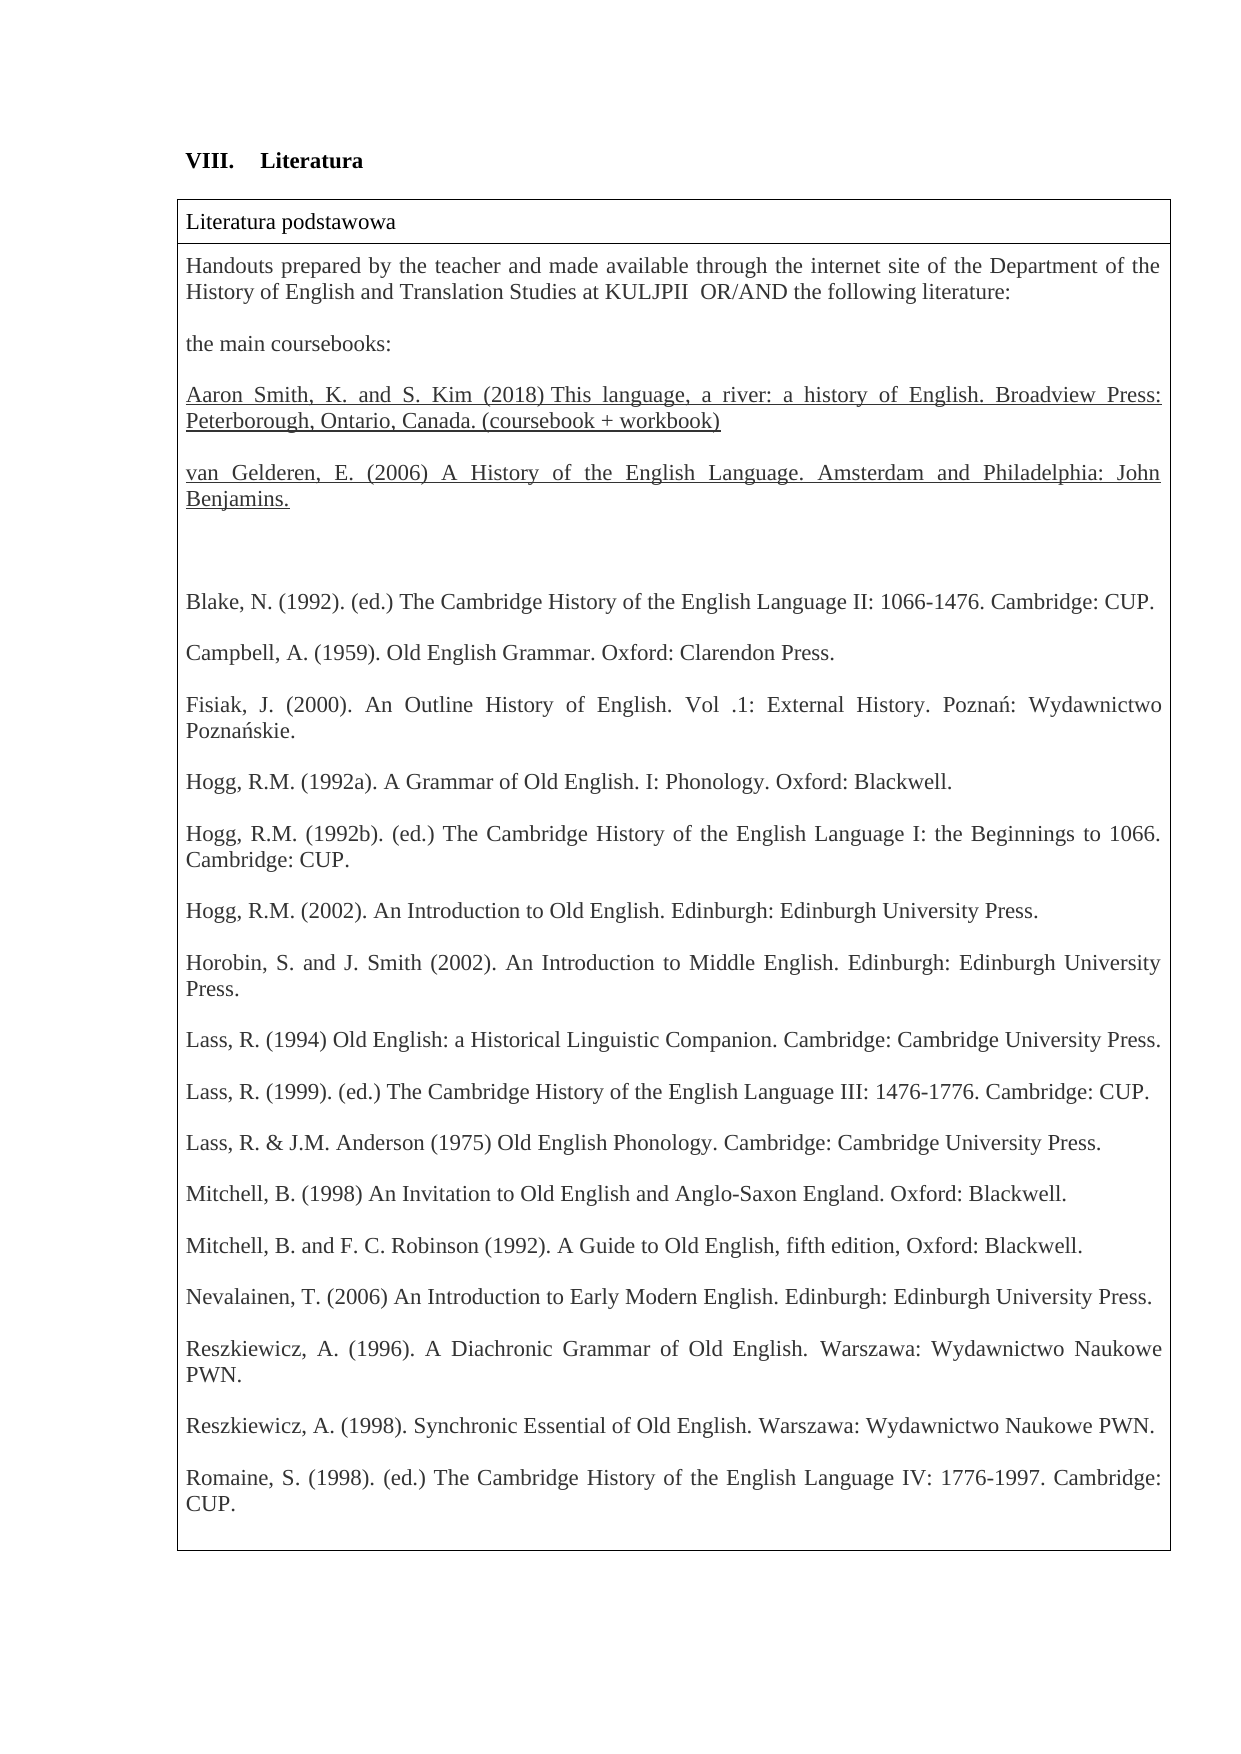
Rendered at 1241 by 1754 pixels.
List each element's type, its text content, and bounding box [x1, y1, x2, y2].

table_header Literatura podstawowa [178, 200, 1170, 243]
table_cell Handouts prepared by the teacher and made available through the internet site of the Department of the History of English and Translation Studies at KULJPII OR/AND the following literature: the main coursebooks: Aaron Smith, K. and S. Kim (2018) This language, a river: a history of English. Broadview Press: Peterborough, Ontario, Canada. (coursebook + workbook) van Gelderen, E. (2006) A History of the English Language. Amsterdam and Philadelphia: John Benjamins. Blake, N. (1992). (ed.) The Cambridge History of the English Language II: 1066-1476. Cambridge: CUP. Campbell, A. (1959). Old English Grammar. Oxford: Clarendon Press. Fisiak, J. (2000). An Outline History of English. Vol .1: External History. Poznań: Wydawnictwo Poznańskie. Hogg, R.M. (1992a). A Grammar of Old English. I: Phonology. Oxford: Blackwell. Hogg, R.M. (1992b). (ed.) The Cambridge History of the English Language I: the Beginnings to 1066. Cambridge: CUP. Hogg, R.M. (2002). An Introduction to Old English. Edinburgh: Edinburgh University Press. Horobin, S. and J. Smith (2002). An Introduction to Middle English. Edinburgh: Edinburgh University Press. Lass, R. (1994) Old English: a Historical Linguistic Companion. Cambridge: Cambridge University Press. Lass, R. (1999). (ed.) The Cambridge History of the English Language III: 1476-1776. Cambridge: CUP. Lass, R. & J.M. Anderson (1975) Old English Phonology. Cambridge: Cambridge University Press. Mitchell, B. (1998) An Invitation to Old English and Anglo-Saxon England. Oxford: Blackwell. Mitchell, B. and F. C. Robinson (1992). A Guide to Old English, fifth edition, Oxford: Blackwell. Nevalainen, T. (2006) An Introduction to Early Modern English. Edinburgh: Edinburgh University Press. Reszkiewicz, A. (1996). A Diachronic Grammar of Old English. Warszawa: Wydawnictwo Naukowe PWN. Reszkiewicz, A. (1998). Synchronic Essential of Old English. Warszawa: Wydawnictwo Naukowe PWN. Romaine, S. (1998). (ed.) The Cambridge History of the English Language IV: 1776-1997. Cambridge: CUP. [178, 244, 1170, 1550]
list Literatura [185, 148, 1093, 174]
